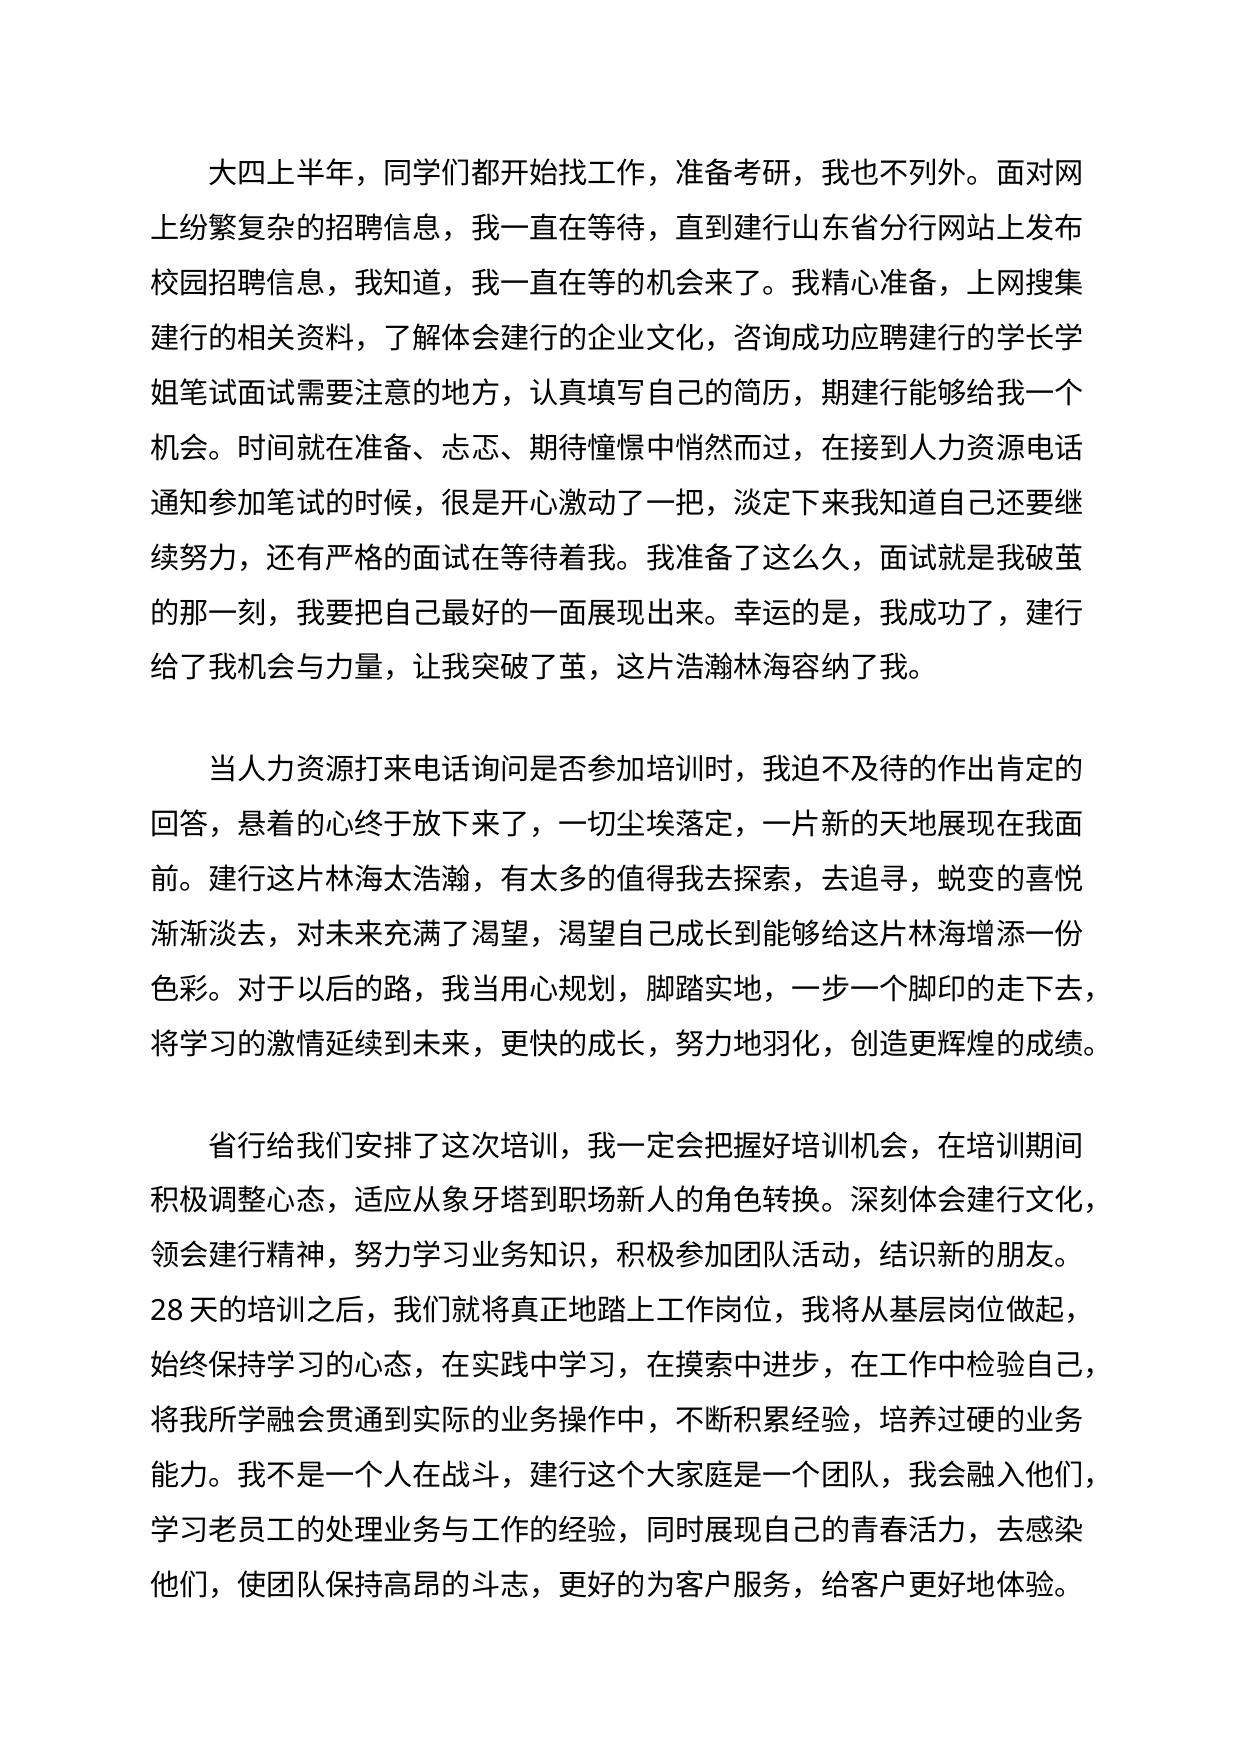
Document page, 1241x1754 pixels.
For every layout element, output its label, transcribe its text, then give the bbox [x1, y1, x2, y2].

text 当人力资源打来电话询问是否参加培训时，我迫不及待的作出肯定的回答，悬着的心终于放下来了，一切尘埃落定，一片新的天地展现在我面前。建行这片林海太浩瀚，有太多的值得我去探索，去追寻，蜕变的喜悦渐渐淡去，对未来充满了渴望，渴望自己成长到能够给这片林海增添一份色彩。对于以后的路，我当用心规划，脚踏实地，一步一个脚印的走下去，将学习的激情延续到未来，更快的成长，努力地羽化，创造更辉煌的成绩。 [150, 746, 1090, 1063]
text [150, 1122, 1090, 1604]
text 大四上半年，同学们都开始找工作，准备考研，我也不列外。面对网上纷繁复杂的招聘信息，我一直在等待，直到建行山东省分行网站上发布校园招聘信息，我知道，我一直在等的机会来了。我精心准备，上网搜集建行的相关资料，了解体会建行的企业文化，咨询成功应聘建行的学长学姐笔试面试需要注意的地方，认真填写自己的简历，期建行能够给我一个机会。时间就在准备、忐忑、期待憧憬中悄然而过，在接到人力资源电话通知参加笔试的时候，很是开心激动了一把，淡定下来我知道自己还要继续努力，还有严格的面试在等待着我。我准备了这么久，面试就是我破茧的那一刻，我要把自己最好的一面展现出来。幸运的是，我成功了，建行给了我机会与力量，让我突破了茧，这片浩瀚林海容纳了我。 [150, 150, 1090, 686]
